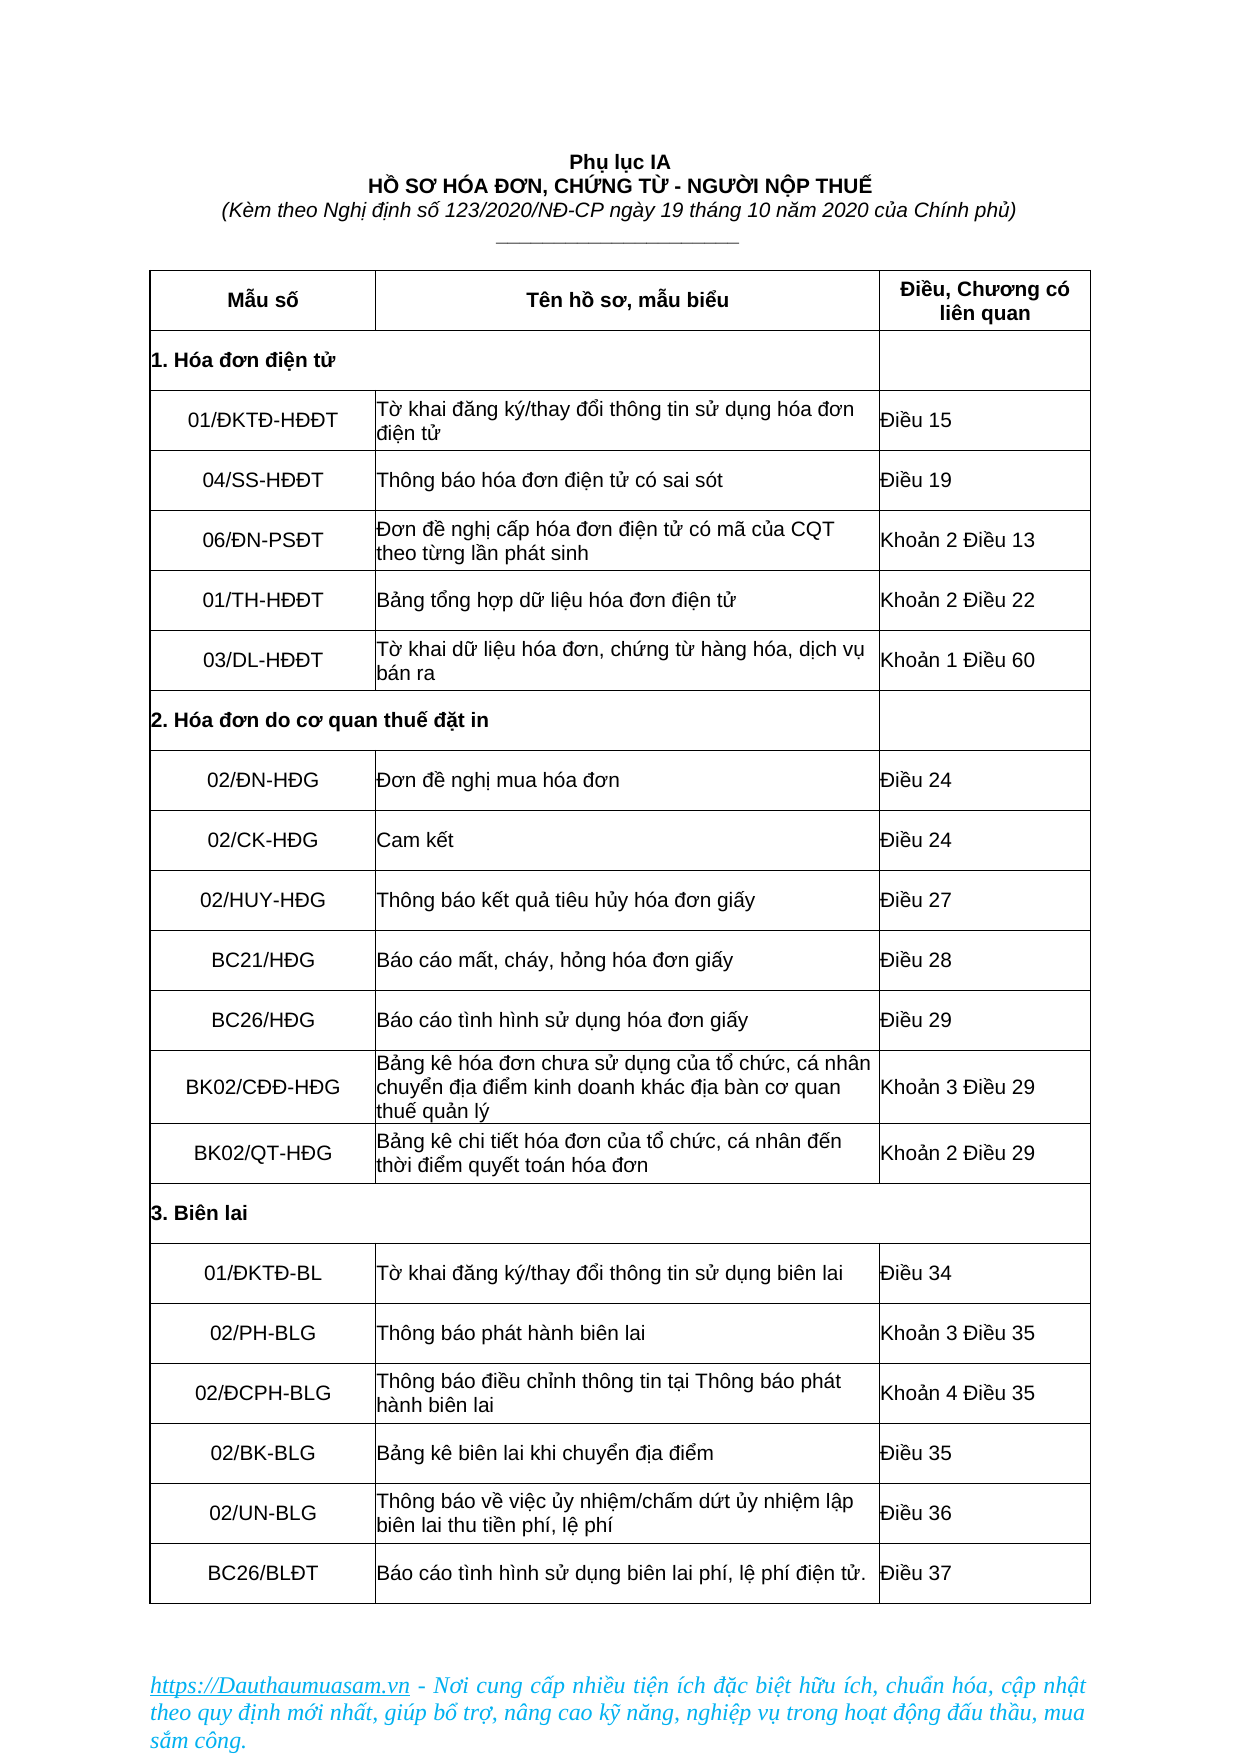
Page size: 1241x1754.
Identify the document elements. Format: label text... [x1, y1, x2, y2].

table_cell 02/HUY-HĐG [151, 871, 375, 930]
table_header Tên hồ sơ, mẫu biểu [376, 271, 879, 330]
table_cell Đơn đề nghị mua hóa đơn [376, 751, 879, 810]
table_cell 03/DL-HĐĐT [151, 631, 375, 690]
table_cell Bảng kê biên lai khi chuyển địa điểm [376, 1424, 879, 1483]
table_cell Điều 19 [880, 451, 1090, 510]
table_cell Tờ khai dữ liệu hóa đơn, chứng từ hàng hóa, dịch vụ bán ra [376, 631, 879, 690]
table_cell 02/PH-BLG [151, 1304, 375, 1363]
table_cell Báo cáo tình hình sử dụng hóa đơn giấy [376, 991, 879, 1050]
table_cell Khoản 4 Điều 35 [880, 1364, 1090, 1423]
table_cell Tờ khai đăng ký/thay đổi thông tin sử dụng hóa đơn điện tử [376, 391, 879, 450]
table_cell 02/ĐCPH-BLG [151, 1364, 375, 1423]
table_cell Báo cáo tình hình sử dụng biên lai phí, lệ phí điện tử. [376, 1544, 879, 1603]
table_cell 1. Hóa đơn điện tử [151, 331, 879, 390]
table_cell Thông báo phát hành biên lai [376, 1304, 879, 1363]
table_cell 02/CK-HĐG [151, 811, 375, 870]
table_cell Khoản 3 Điều 35 [880, 1304, 1090, 1363]
table_cell Điều 24 [880, 811, 1090, 870]
table_cell 06/ĐN-PSĐT [151, 511, 375, 570]
table_cell Điều 34 [880, 1244, 1090, 1303]
table_cell Thông báo về việc ủy nhiệm/chấm dứt ủy nhiệm lập biên lai thu tiền phí, lệ phí [376, 1484, 879, 1543]
table_cell Khoản 1 Điều 60 [880, 631, 1090, 690]
table_cell 02/UN-BLG [151, 1484, 375, 1543]
table_cell Cam kết [376, 811, 879, 870]
table_cell [880, 331, 1090, 390]
table_cell 01/TH-HĐĐT [151, 571, 375, 630]
table_cell Bảng tổng hợp dữ liệu hóa đơn điện tử [376, 571, 879, 630]
table_header Mẫu số [151, 271, 375, 330]
table_cell 2. Hóa đơn do cơ quan thuế đặt in [151, 691, 879, 750]
table_cell Đơn đề nghị cấp hóa đơn điện tử có mã của CQT theo từng lần phát sinh [376, 511, 879, 570]
table_cell Báo cáo mất, cháy, hỏng hóa đơn giấy [376, 931, 879, 990]
table_cell BC26/HĐG [151, 991, 375, 1050]
table_cell Điều 28 [880, 931, 1090, 990]
table_cell Khoản 2 Điều 29 [880, 1124, 1090, 1183]
table_cell Điều 15 [880, 391, 1090, 450]
table_cell Điều 24 [880, 751, 1090, 810]
table_cell Điều 27 [880, 871, 1090, 930]
table_cell Khoản 2 Điều 13 [880, 511, 1090, 570]
table_cell Khoản 2 Điều 22 [880, 571, 1090, 630]
table_cell 02/BK-BLG [151, 1424, 375, 1483]
table_cell Thông báo hóa đơn điện tử có sai sót [376, 451, 879, 510]
table_cell 3. Biên lai [151, 1184, 1090, 1243]
table_cell Thông báo kết quả tiêu hủy hóa đơn giấy [376, 871, 879, 930]
table_cell 04/SS-HĐĐT [151, 451, 375, 510]
table_cell Điều 36 [880, 1484, 1090, 1543]
table_header Điều, Chương có liên quan [880, 271, 1090, 330]
table_cell Thông báo điều chỉnh thông tin tại Thông báo phát hành biên lai [376, 1364, 879, 1423]
table_cell 01/ĐKTĐ-HĐĐT [151, 391, 375, 450]
table_cell Điều 35 [880, 1424, 1090, 1483]
table_cell Tờ khai đăng ký/thay đổi thông tin sử dụng biên lai [376, 1244, 879, 1303]
table_cell Khoản 3 Điều 29 [880, 1051, 1090, 1123]
table_cell BC21/HĐG [151, 931, 375, 990]
text HỒ SƠ HÓA ĐƠN, CHỨNG TỪ - NGƯỜI NỘP THUẾ (Kèm theo Nghị định số 123/2020/NĐ-CP ngày 19 tháng 10 năm 2020 của Chính phủ) [150, 174, 1090, 222]
table_cell BK02/CĐĐ-HĐG [151, 1051, 375, 1123]
text Phụ lục IA [150, 150, 1090, 174]
table_cell Điều 29 [880, 991, 1090, 1050]
table_cell Bảng kê hóa đơn chưa sử dụng của tổ chức, cá nhân chuyển địa điểm kinh doanh khác địa bàn cơ quan thuế quản lý [376, 1051, 879, 1123]
table_cell Bảng kê chi tiết hóa đơn của tổ chức, cá nhân đến thời điểm quyết toán hóa đơn [376, 1124, 879, 1183]
table_cell BK02/QT-HĐG [151, 1124, 375, 1183]
table_cell 01/ĐKTĐ-BL [151, 1244, 375, 1303]
text _____________________ [150, 222, 1090, 246]
table_cell [880, 691, 1090, 750]
table_cell Điều 37 [880, 1544, 1090, 1603]
table_cell 02/ĐN-HĐG [151, 751, 375, 810]
table_cell BC26/BLĐT [151, 1544, 375, 1603]
